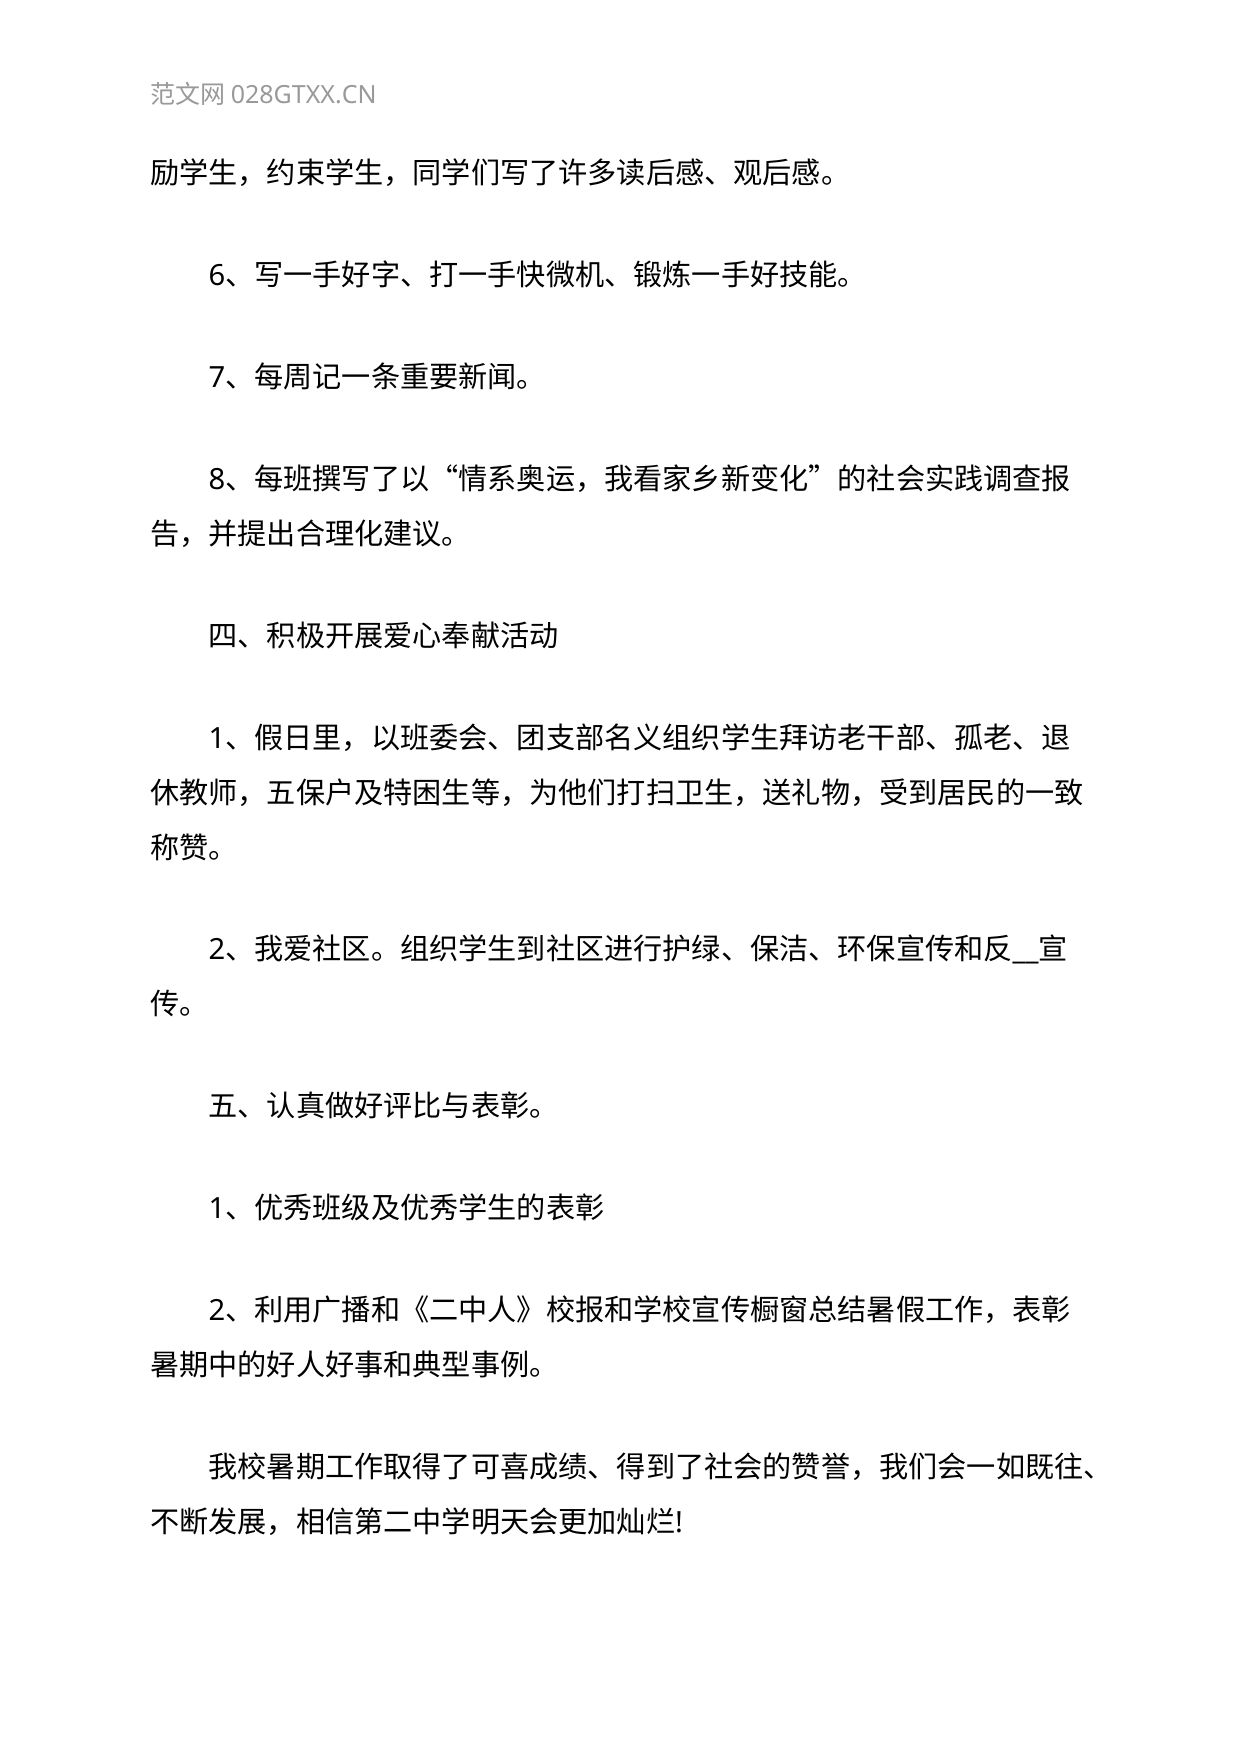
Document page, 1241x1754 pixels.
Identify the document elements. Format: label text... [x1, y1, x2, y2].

text 1、优秀班级及优秀学生的表彰 [150, 1184, 1090, 1227]
text 五、认真做好评比与表彰。 [150, 1083, 1090, 1125]
text 我校暑期工作取得了可喜成绩、得到了社会的赞誉，我们会一如既往、不断发展，相信第二中学明天会更加灿烂! [150, 1443, 1090, 1541]
text 四、积极开展爱心奉献活动 [150, 612, 1090, 655]
text 7、每周记一条重要新闻。 [150, 354, 1090, 396]
text 2、利用广播和《二中人》校报和学校宣传橱窗总结暑假工作，表彰暑期中的好人好事和典型事例。 [150, 1286, 1090, 1384]
text 2、我爱社区。组织学生到社区进行护绿、保洁、环保宣传和反__宣传。 [150, 926, 1090, 1023]
text 8、每班撰写了以“情系奥运，我看家乡新变化”的社会实践调查报告，并提出合理化建议。 [150, 456, 1090, 553]
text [150, 150, 1090, 192]
text 6、写一手好字、打一手快微机、锻炼一手好技能。 [150, 252, 1090, 294]
text 1、假日里，以班委会、团支部名义组织学生拜访老干部、孤老、退休教师，五保户及特困生等，为他们打扫卫生，送礼物，受到居民的一致称赞。 [150, 714, 1090, 866]
